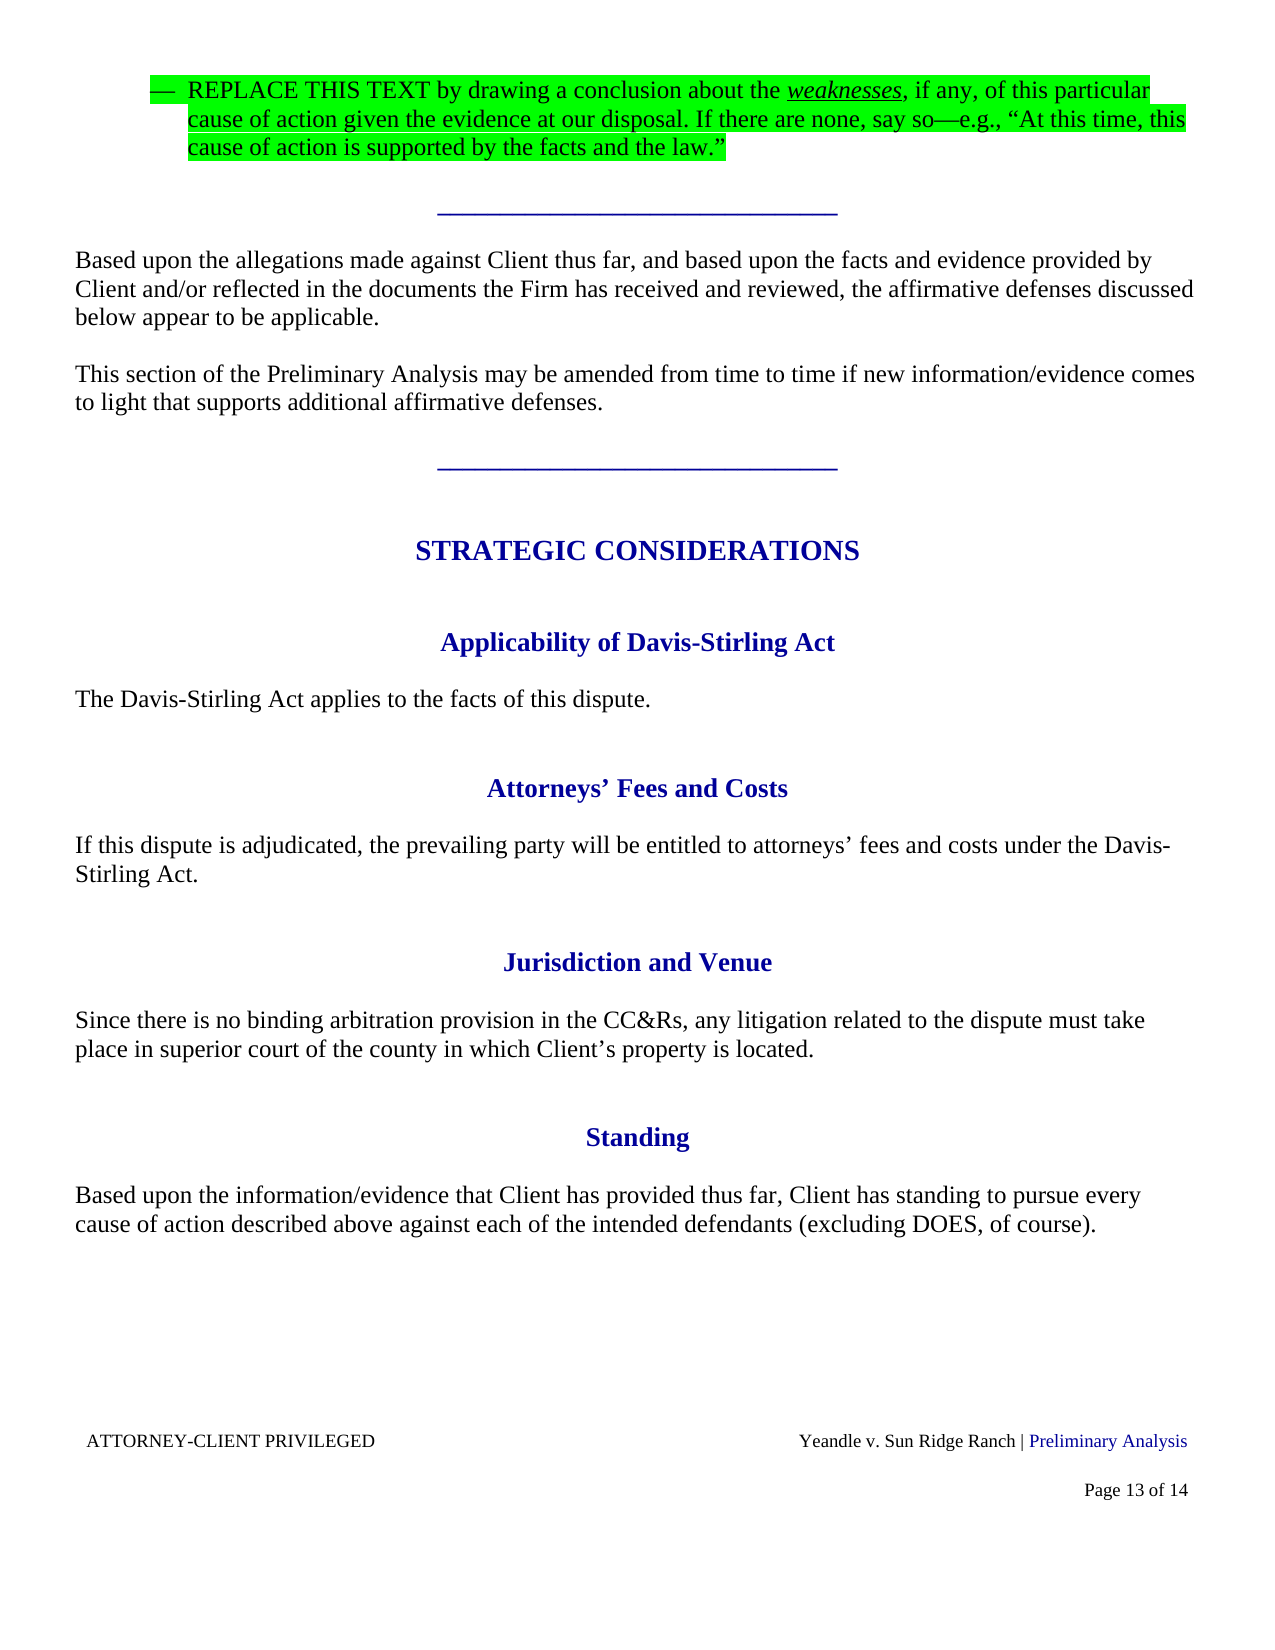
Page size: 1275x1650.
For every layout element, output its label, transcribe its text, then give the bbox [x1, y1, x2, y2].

subtitle Standing [75, 1090, 1200, 1152]
subtitle Attorneys’ Fees and Costs [75, 741, 1200, 803]
text Since there is no binding arbitration provision in the CC&Rs, any litigation related to the dispute must take place in superior court of the county in which Client’s property is located. [75, 1005, 1200, 1063]
text If this dispute is adjudicated, the prevailing party will be entitled to attorneys’ fees and costs under the Davis-Stirling Act. [75, 830, 1200, 888]
text This section of the Preliminary Analysis may be amended from time to time if new information/evidence comes to light that supports additional affirmative defenses. [75, 359, 1200, 416]
subtitle Jurisdiction and Venue [75, 915, 1200, 978]
text ________________________________ [357, 189, 918, 217]
text Based upon the information/evidence that Client has provided thus far, Client has standing to pursue every cause of action described above against each of the intended defendants (excluding DOES, of course). [75, 1180, 1200, 1237]
text — REPLACE THIS TEXT by drawing a conclusion about the weaknesses, if any, of this particular cause of action given the evidence at our disposal. If there are none, say so—e.g., “At this time, this cause of action is supported by the facts and the law.” [150, 75, 1200, 161]
text The Davis-Stirling Act applies to the facts of this dispute. [75, 684, 1200, 713]
subtitle Strategic Considerations [75, 500, 1200, 567]
subtitle Applicability of Davis-Stirling Act [75, 594, 1200, 657]
text Based upon the allegations made against Client thus far, and based upon the facts and evidence provided by Client and/or reflected in the documents the Firm has received and reviewed, the affirmative defenses discussed below appear to be applicable. [75, 245, 1200, 331]
text ________________________________ [357, 444, 918, 472]
